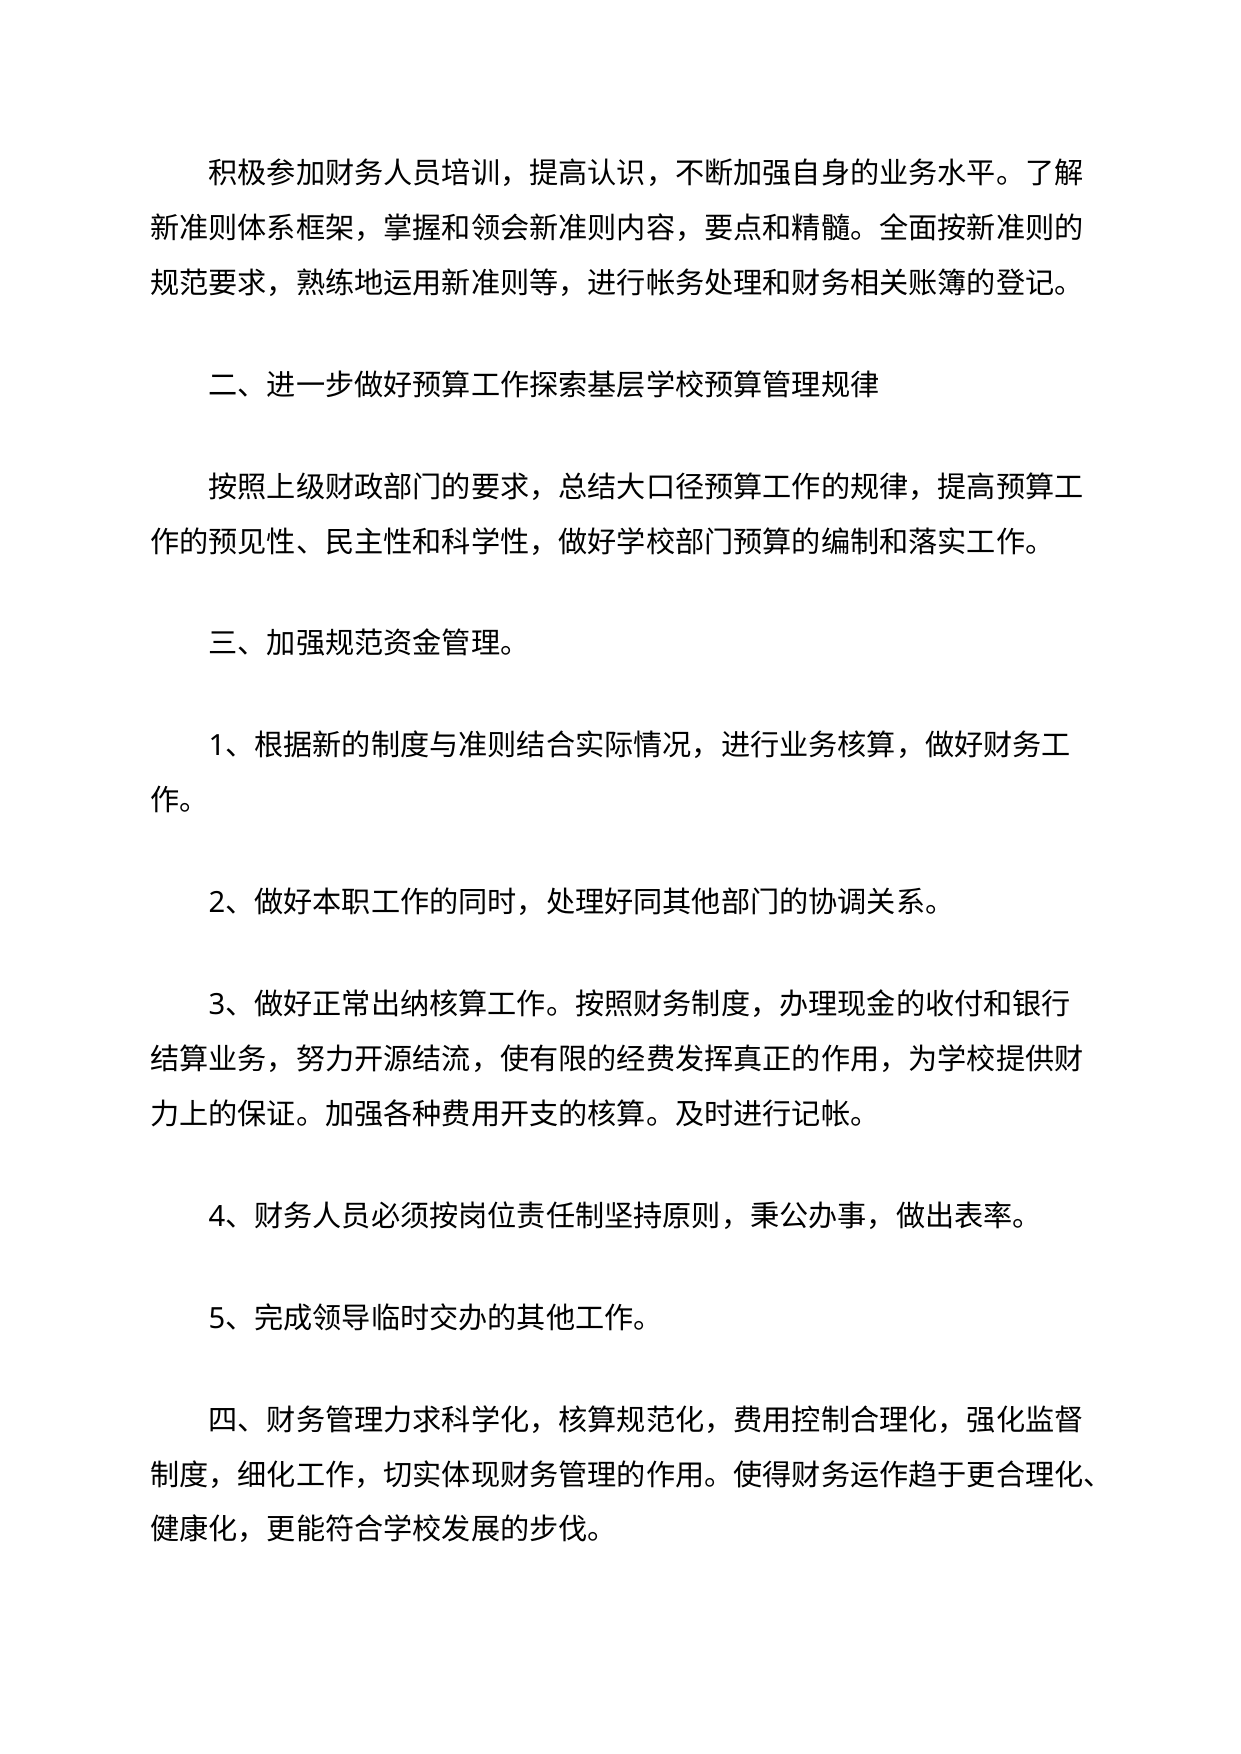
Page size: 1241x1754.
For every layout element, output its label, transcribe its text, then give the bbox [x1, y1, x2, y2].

text 积极参加财务人员培训，提高认识，不断加强自身的业务水平。了解新准则体系框架，掌握和领会新准则内容，要点和精髓。全面按新准则的规范要求，熟练地运用新准则等，进行帐务处理和财务相关账簿的登记。 [150, 150, 1090, 302]
text 四、财务管理力求科学化，核算规范化，费用控制合理化，强化监督制度，细化工作，切实体现财务管理的作用。使得财务运作趋于更合理化、健康化，更能符合学校发展的步伐。 [150, 1396, 1090, 1548]
text 三、加强规范资金管理。 [150, 620, 1090, 662]
text 2、做好本职工作的同时，处理好同其他部门的协调关系。 [150, 878, 1090, 921]
text 3、做好正常出纳核算工作。按照财务制度，办理现金的收付和银行结算业务，努力开源结流，使有限的经费发挥真正的作用，为学校提供财力上的保证。加强各种费用开支的核算。及时进行记帐。 [150, 981, 1090, 1133]
text 二、进一步做好预算工作探索基层学校预算管理规律 [150, 362, 1090, 404]
text 4、财务人员必须按岗位责任制坚持原则，秉公办事，做出表率。 [150, 1192, 1090, 1234]
text 5、完成领导临时交办的其他工作。 [150, 1294, 1090, 1337]
text 按照上级财政部门的要求，总结大口径预算工作的规律，提高预算工作的预见性、民主性和科学性，做好学校部门预算的编制和落实工作。 [150, 463, 1090, 561]
text 1、根据新的制度与准则结合实际情况，进行业务核算，做好财务工作。 [150, 722, 1090, 819]
